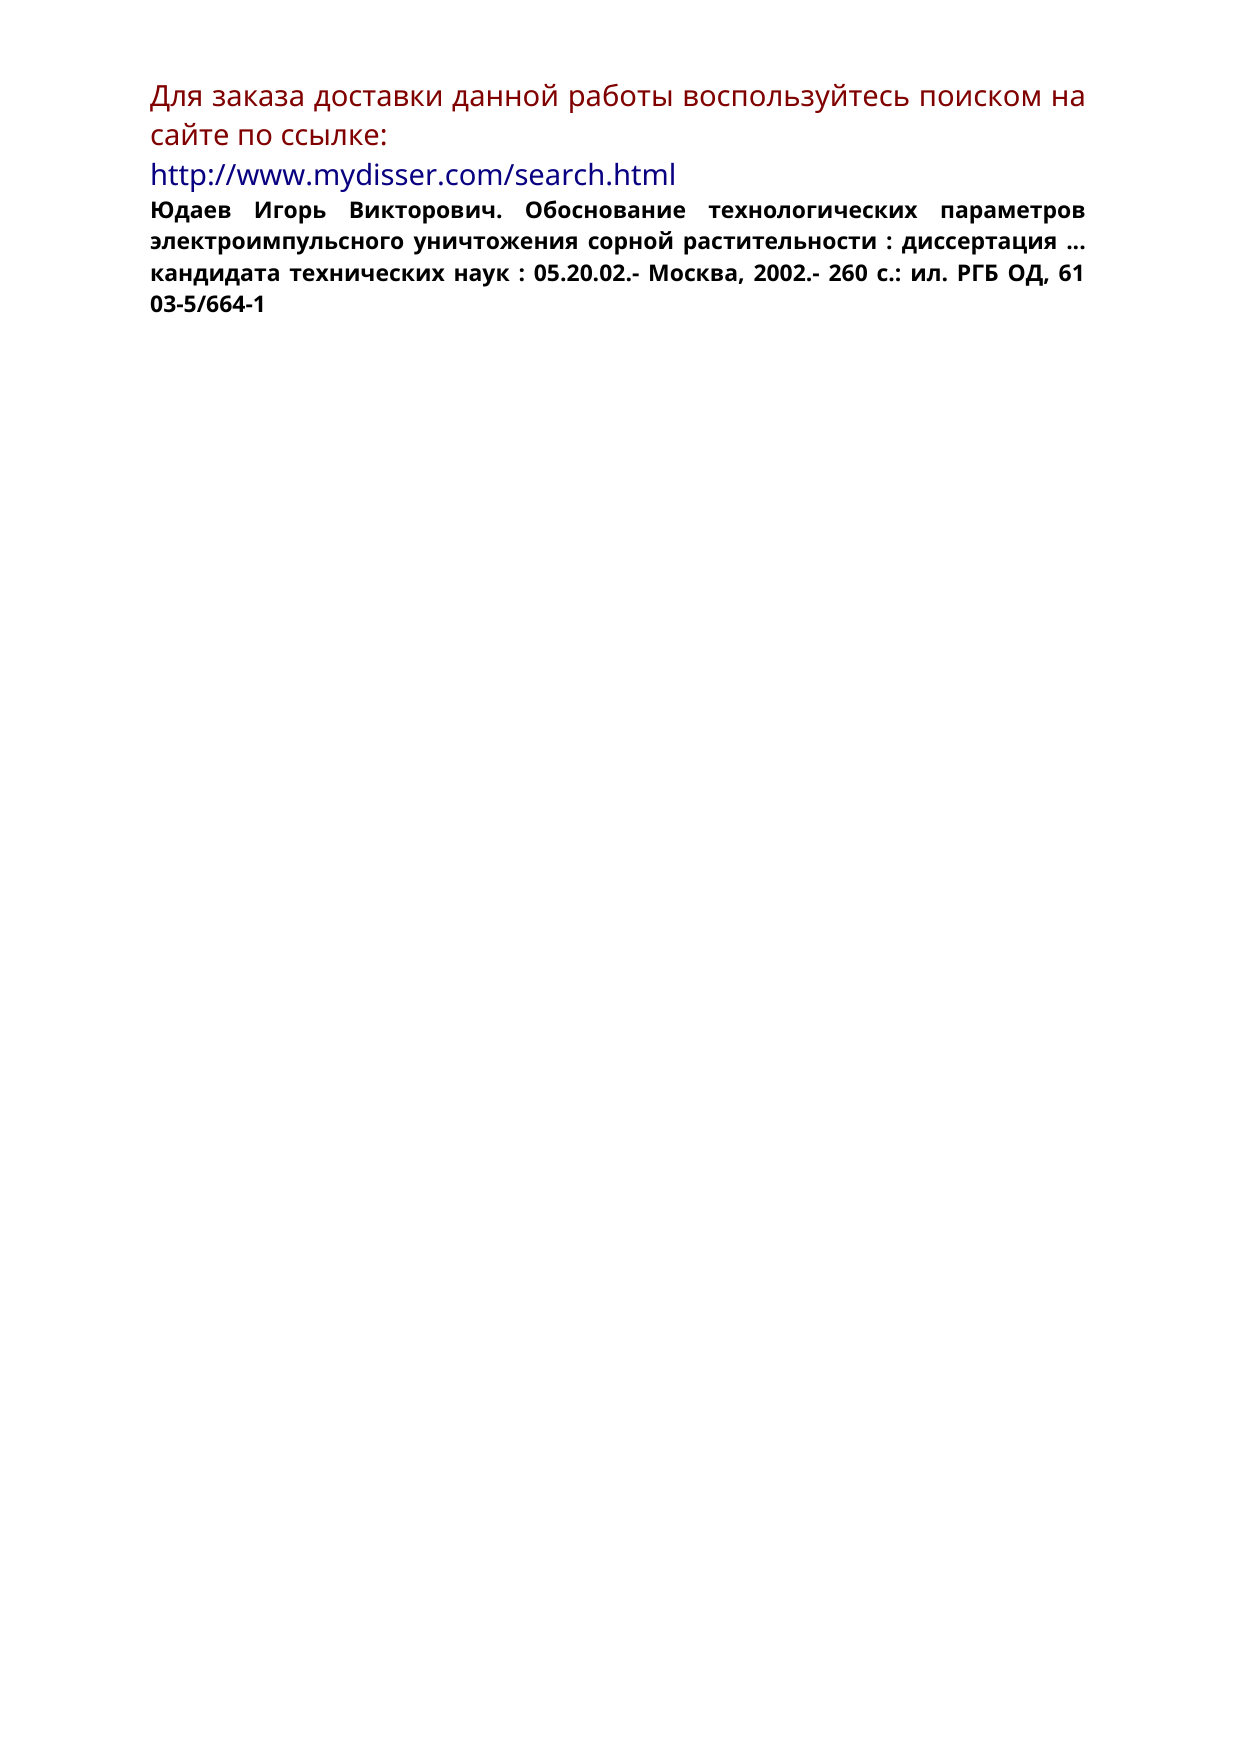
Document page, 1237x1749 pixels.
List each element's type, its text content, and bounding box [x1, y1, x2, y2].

text Юдаев Игорь Викторович. Обоснование технологических параметров электроимпульсного уничтожения сорной растительности : диссертация ... кандидата технических наук : 05.20.02.- Москва, 2002.- 260 с.: ил. РГБ ОД, 61 03-5/664-1 [150, 194, 1086, 319]
